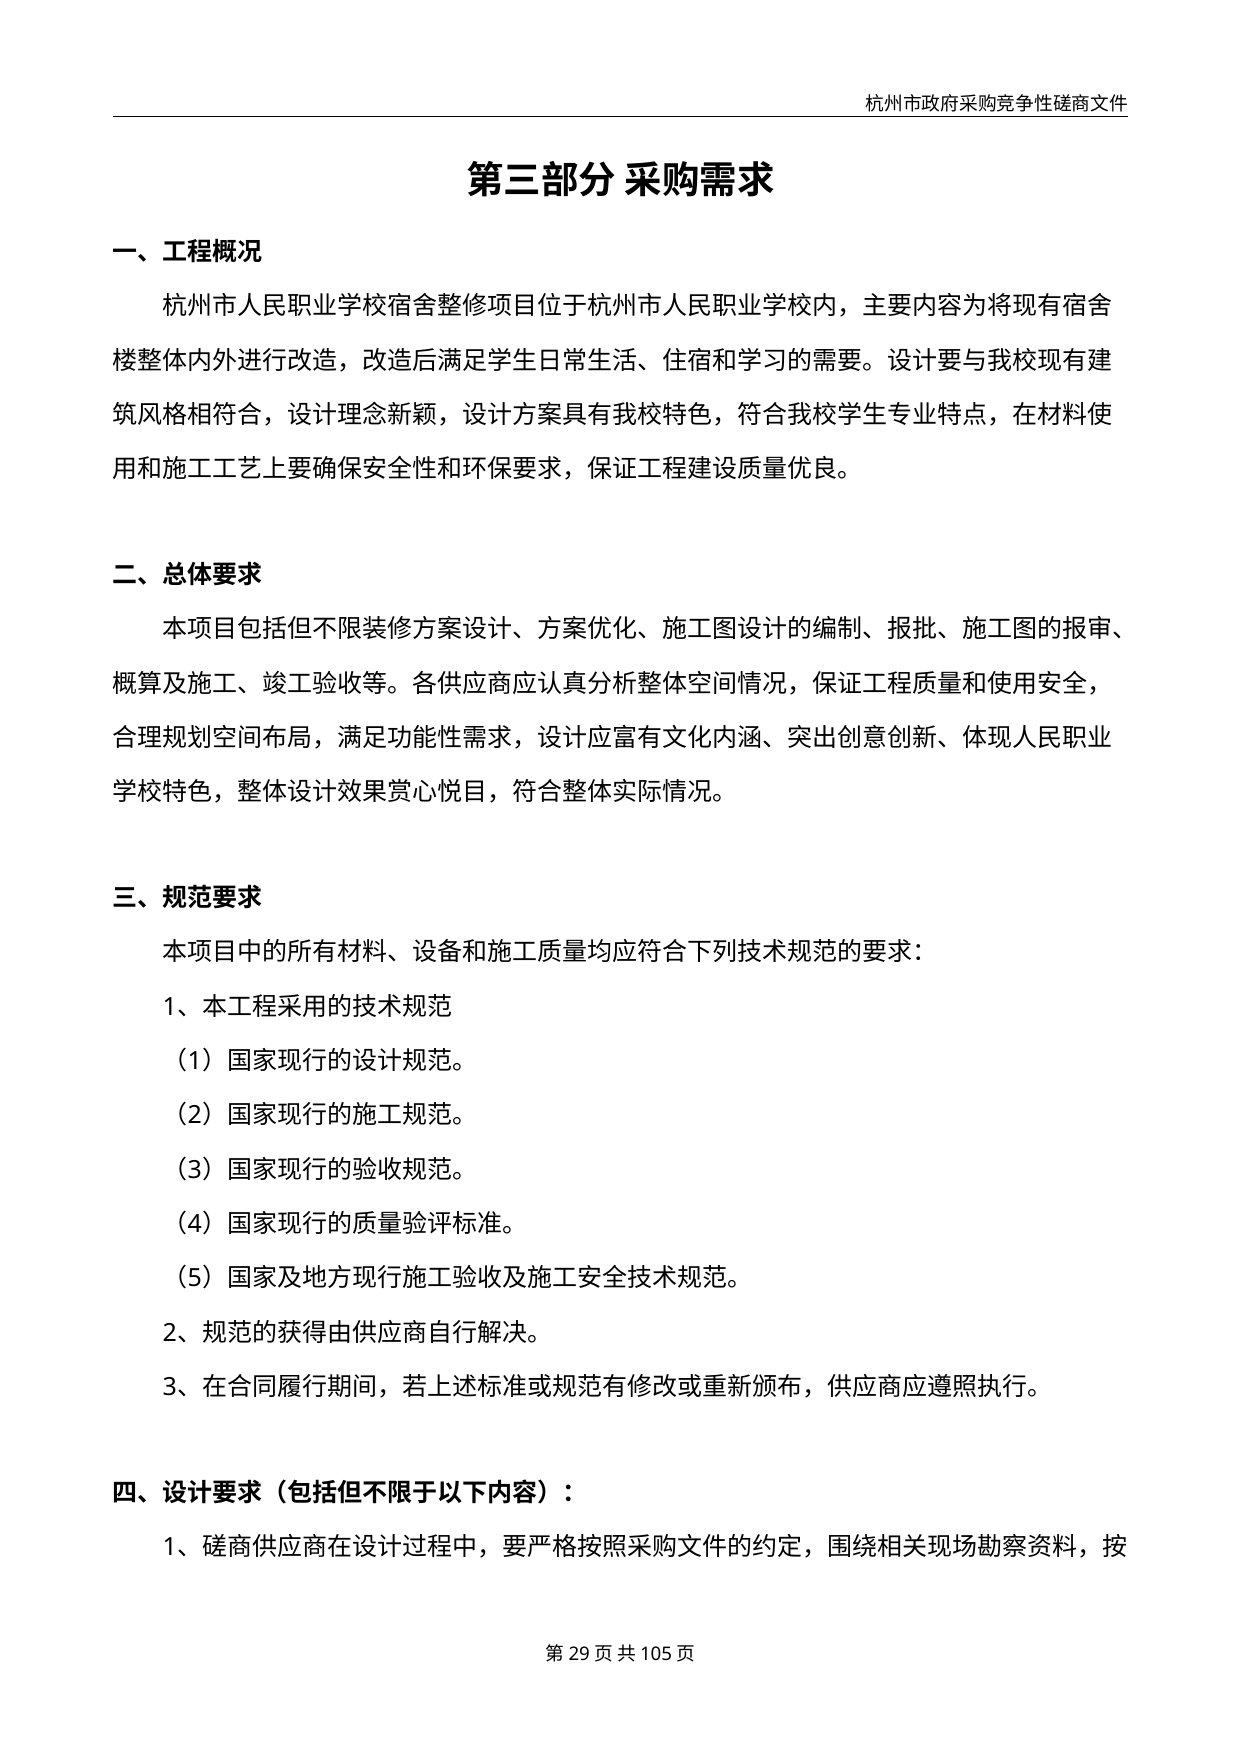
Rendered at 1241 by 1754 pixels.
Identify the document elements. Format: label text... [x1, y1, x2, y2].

text 一、工程概况 [112, 231, 1128, 268]
text （5）国家及地方现行施工验收及施工安全技术规范。 [112, 1258, 1128, 1294]
text 三、规范要求 [112, 877, 1128, 913]
text 二、总体要求 [112, 554, 1128, 591]
text （2）国家现行的施工规范。 [112, 1095, 1128, 1131]
text （1）国家现行的设计规范。 [112, 1040, 1128, 1077]
text 2、规范的获得由供应商自行解决。 [112, 1312, 1128, 1348]
text 本项目中的所有材料、设备和施工质量均应符合下列技术规范的要求： [112, 932, 1128, 968]
text 四、设计要求（包括但不限于以下内容）： [112, 1472, 1128, 1508]
text 本项目包括但不限装修方案设计、方案优化、施工图设计的编制、报批、施工图的报审、概算及施工、竣工验收等。各供应商应认真分析整体空间情况，保证工程质量和使用安全，合理规划空间布局，满足功能性需求，设计应富有文化内涵、突出创意创新、体现人民职业学校特色，整体设计效果赏心悦目，符合整体实际情况。 [112, 609, 1128, 808]
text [112, 1526, 1128, 1563]
text （4）国家现行的质量验评标准。 [112, 1203, 1128, 1240]
text 1、本工程采用的技术规范 [112, 986, 1128, 1022]
text 3、在合同履行期间，若上述标准或规范有修改或重新颁布，供应商应遵照执行。 [112, 1367, 1128, 1403]
text 第三部分 采购需求 [112, 150, 1128, 204]
text 杭州市人民职业学校宿舍整修项目位于杭州市人民职业学校内，主要内容为将现有宿舍楼整体内外进行改造，改造后满足学生日常生活、住宿和学习的需要。设计要与我校现有建筑风格相符合，设计理念新颖，设计方案具有我校特色，符合我校学生专业特点，在材料使用和施工工艺上要确保安全性和环保要求，保证工程建设质量优良。 [112, 286, 1128, 485]
text （3）国家现行的验收规范。 [112, 1149, 1128, 1185]
